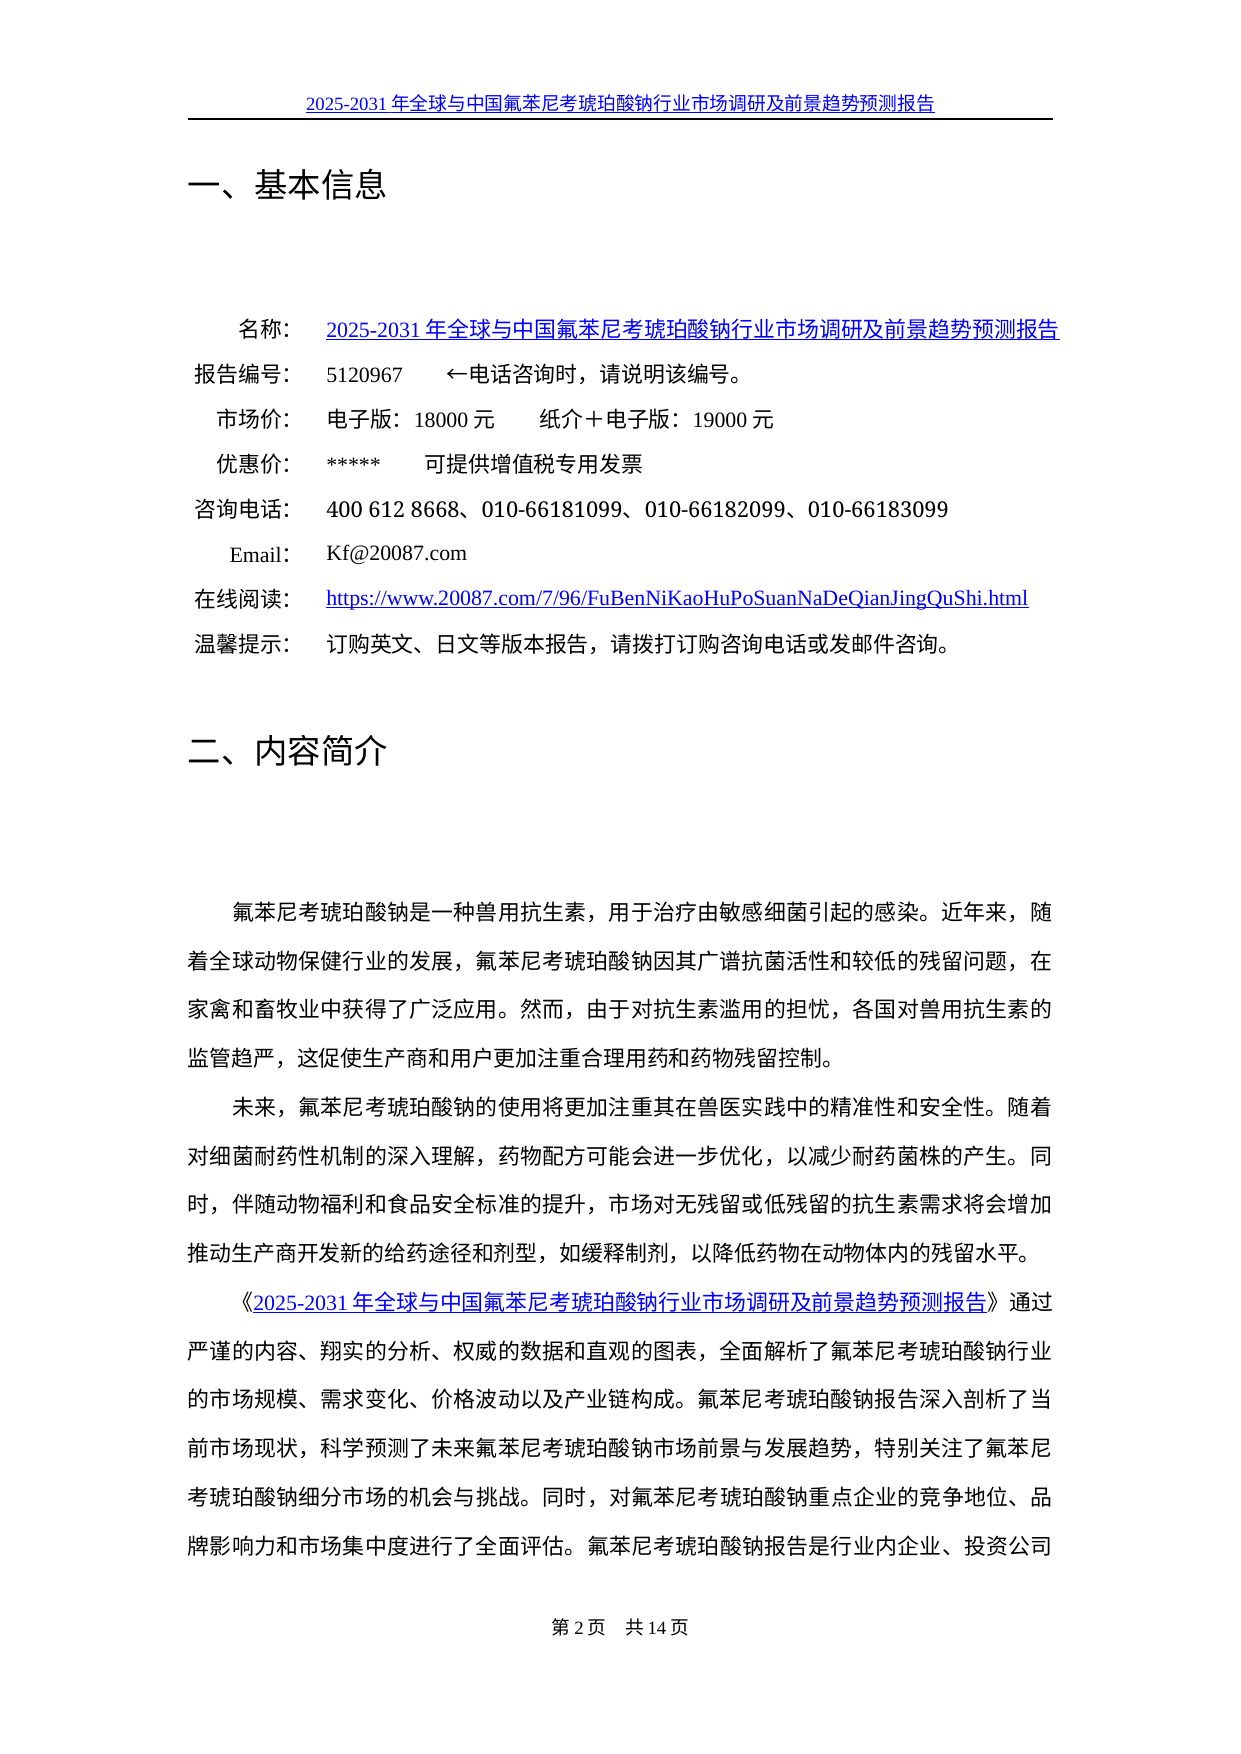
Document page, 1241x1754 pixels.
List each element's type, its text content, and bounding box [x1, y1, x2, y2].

table_cell Kf@20087.com [315, 537, 1073, 582]
table_cell 温馨提示： [167, 627, 315, 672]
title 一、基本信息 [187, 150, 1053, 215]
table_header 2025-2031年全球与中国氟苯尼考琥珀酸钠行业市场调研及前景趋势预测报告 [315, 312, 1073, 357]
table_cell 400 612 8668、010-66181099、010-66182099、010-66183099 [315, 492, 1073, 537]
table_cell 咨询电话： [167, 492, 315, 537]
table_cell 订购英文、日文等版本报告，请拨打订购咨询电话或发邮件咨询。 [315, 627, 1073, 672]
table_cell 电子版：18000 元 纸介＋电子版：19000 元 [315, 402, 1073, 447]
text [187, 894, 1053, 1561]
table_cell 报告编号： [167, 357, 315, 402]
title 二、内容简介 [187, 717, 1053, 782]
table_cell 5120967 ←电话咨询时，请说明该编号。 [315, 357, 1073, 402]
table_cell [315, 582, 1073, 627]
table_cell ***** 可提供增值税专用发票 [315, 447, 1073, 492]
table_cell 优惠价： [167, 447, 315, 492]
table_cell 在线阅读： [167, 582, 315, 627]
table_cell Email： [167, 537, 315, 582]
table_cell 市场价： [167, 402, 315, 447]
table_header 名称： [167, 312, 315, 357]
